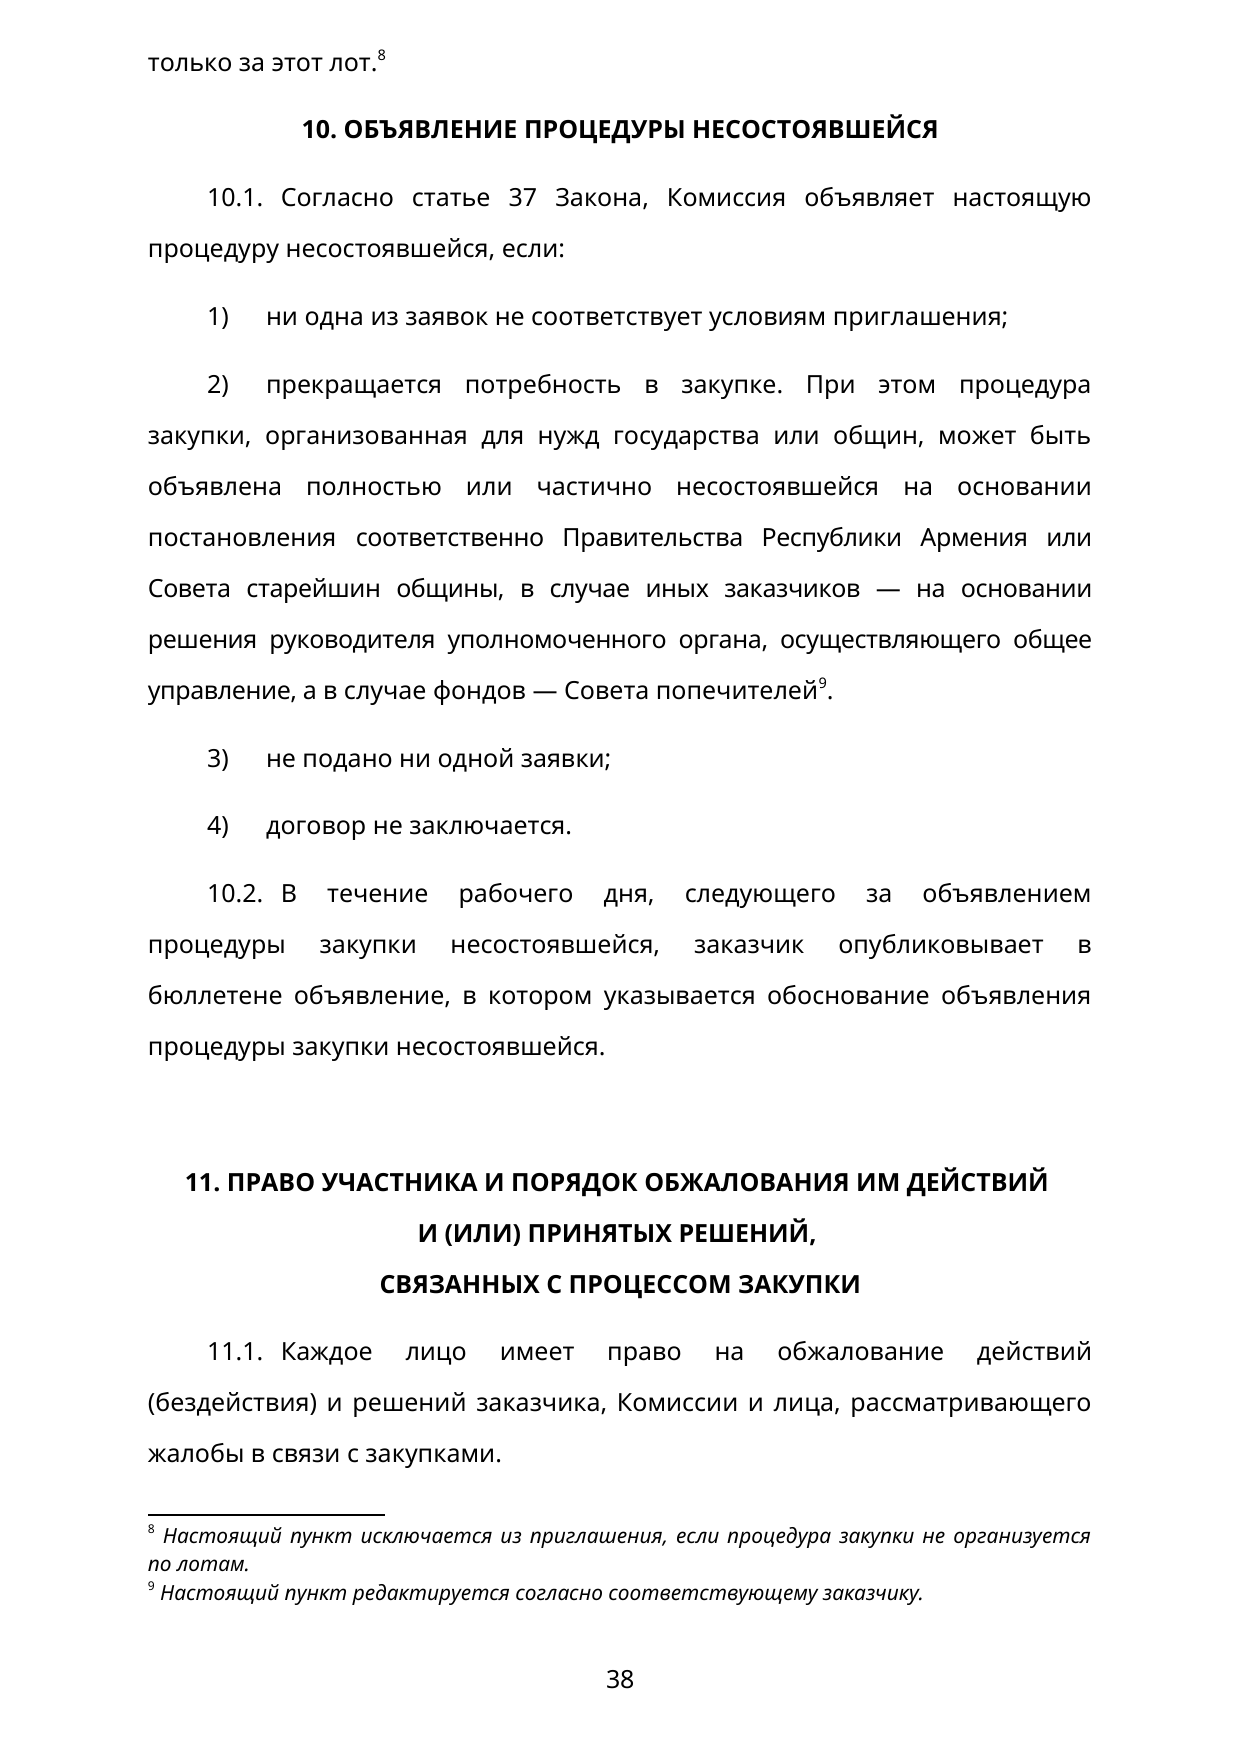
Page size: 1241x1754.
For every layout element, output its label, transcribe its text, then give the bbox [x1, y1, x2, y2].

text 10. ОБЪЯВЛЕНИЕ ПРОЦЕДУРЫ НЕСОСТОЯВШЕЙСЯ [148, 112, 1092, 146]
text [148, 44, 1092, 78]
text 10.1. Согласно статье 37 Закона, Комиссия объявляет настоящую процедуру несостоявшейся, если: [148, 180, 1092, 265]
text 10.2. В течение рабочего дня, следующего за объявлением процедуры закупки несостоявшейся, заказчик опубликовывает в бюллетене объявление, в котором указывается обоснование объявления процедуры закупки несостоявшейся. [148, 876, 1092, 1063]
text 11. ПРАВО УЧАСТНИКА И ПОРЯДОК ОБЖАЛОВАНИЯ ИМ ДЕЙСТВИЙ И (ИЛИ) ПРИНЯТЫХ РЕШЕНИЙ, СВЯЗАННЫХ С ПРОЦЕССОМ ЗАКУПКИ [148, 1164, 1092, 1300]
text 2) прекращается потребность в закупке. При этом процедура закупки, организованная для нужд государства или общин, может быть объявлена полностью или частично несостоявшейся на основании постановления соответственно Правительства Республики Армения или Совета старейшин общины, в случае иных заказчиков — на основании решения руководителя уполномоченного органа, осуществляющего общее управление, а в случае фондов — Совета попечителей. [148, 366, 1092, 707]
text 4) договор не заключается. [148, 808, 1092, 842]
text 1) ни одна из заявок не соответствует условиям приглашения; [148, 298, 1092, 333]
text 11.1. Каждое лицо имеет право на обжалование действий (бездействия) и решений заказчика, Комиссии и лица, рассматривающего жалобы в связи с закупками. [148, 1334, 1092, 1470]
text 3) не подано ни одной заявки; [148, 740, 1092, 774]
